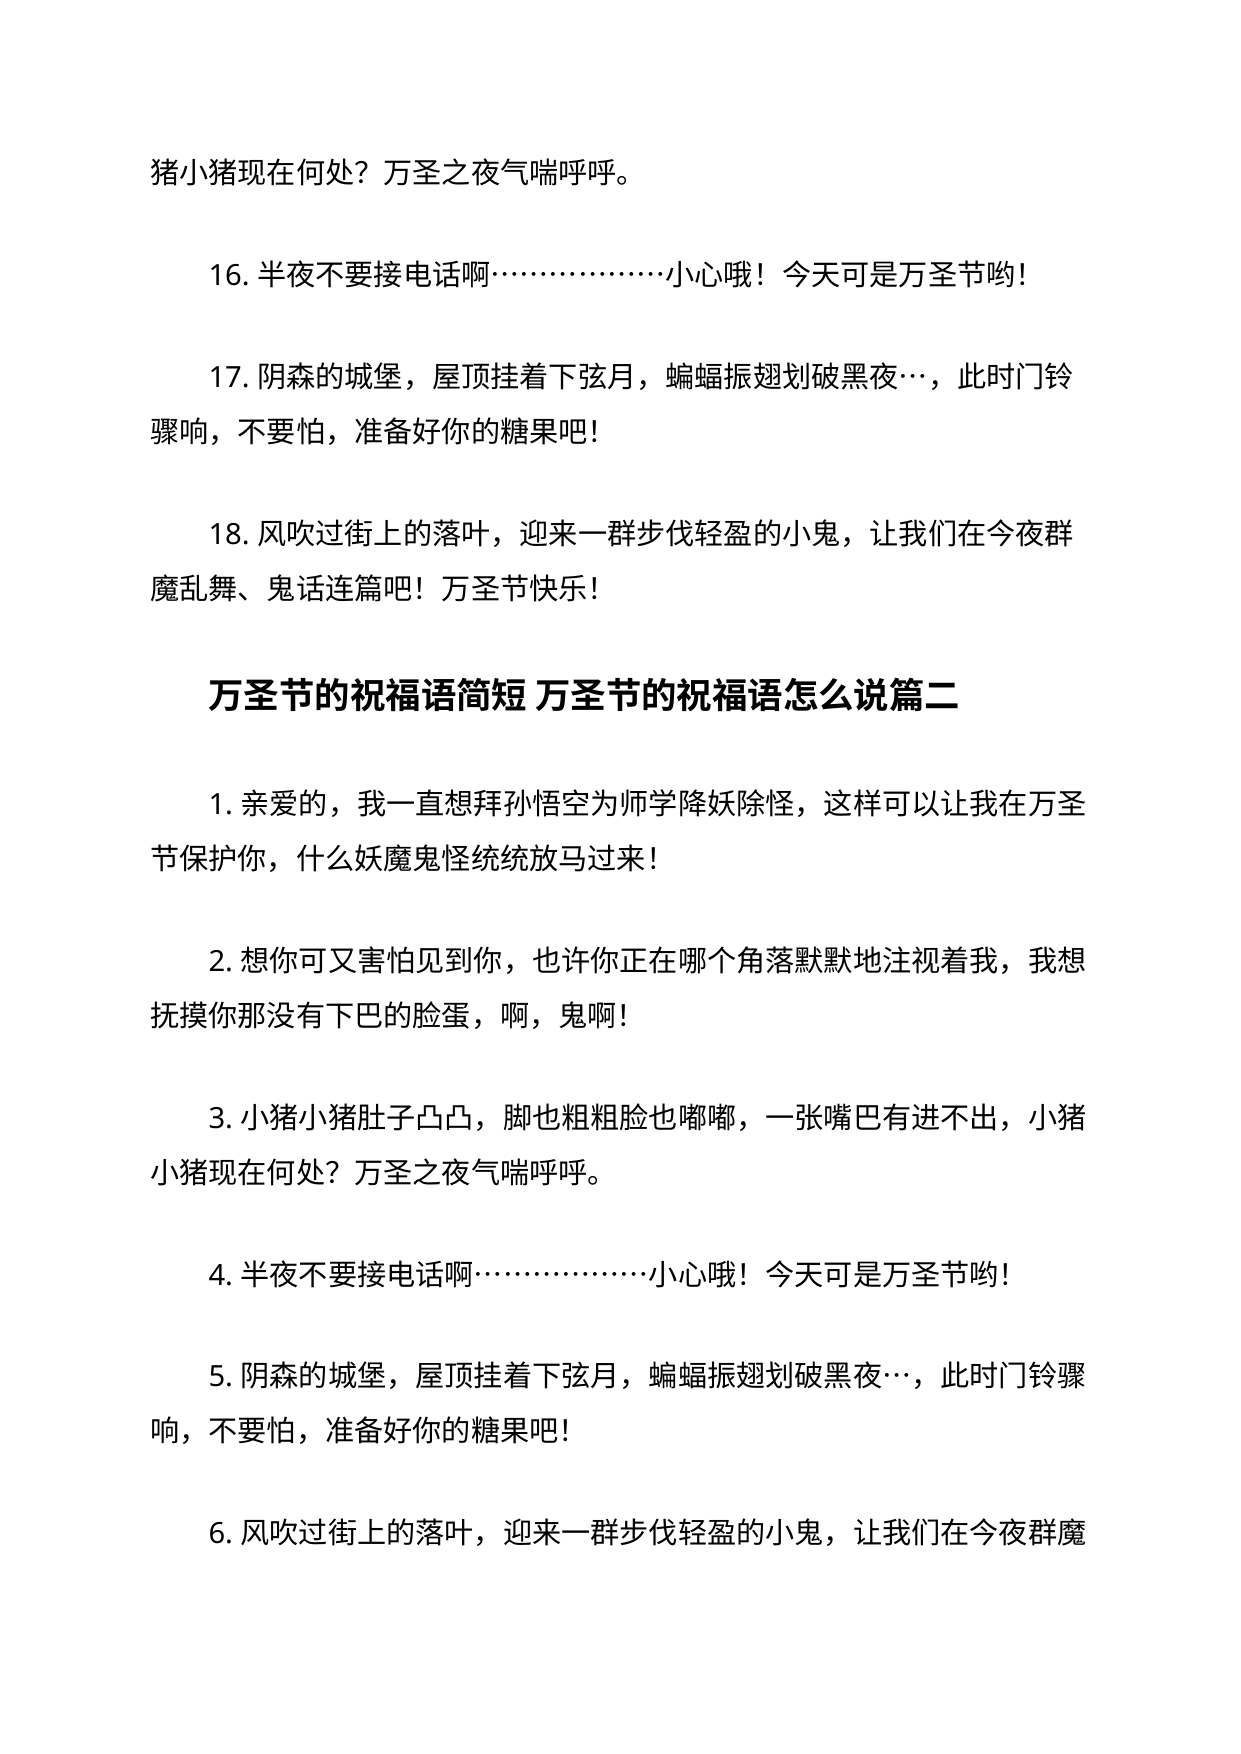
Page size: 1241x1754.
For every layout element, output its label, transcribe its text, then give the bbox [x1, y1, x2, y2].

text 18. 风吹过街上的落叶，迎来一群步伐轻盈的小鬼，让我们在今夜群魔乱舞、鬼话连篇吧！万圣节快乐！ [150, 511, 1090, 608]
text 3. 小猪小猪肚子凸凸，脚也粗粗脸也嘟嘟，一张嘴巴有进不出，小猪小猪现在何处？万圣之夜气喘呼呼。 [150, 1094, 1090, 1192]
text 4. 半夜不要接电话啊………………小心哦！今天可是万圣节哟！ [150, 1251, 1090, 1293]
text 2. 想你可又害怕见到你，也许你正在哪个角落默默地注视着我，我想抚摸你那没有下巴的脸蛋，啊，鬼啊！ [150, 937, 1090, 1035]
text 5. 阴森的城堡，屋顶挂着下弦月，蝙蝠振翅划破黑夜…，此时门铃骤响，不要怕，准备好你的糖果吧！ [150, 1353, 1090, 1450]
text 1. 亲爱的，我一直想拜孙悟空为师学降妖除怪，这样可以让我在万圣节保护你，什么妖魔鬼怪统统放马过来！ [150, 781, 1090, 878]
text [150, 1510, 1090, 1552]
text 16. 半夜不要接电话啊………………小心哦！今天可是万圣节哟！ [150, 252, 1090, 294]
text 17. 阴森的城堡，屋顶挂着下弦月，蝙蝠振翅划破黑夜…，此时门铃骤响，不要怕，准备好你的糖果吧！ [150, 354, 1090, 451]
text 万圣节的祝福语简短 万圣节的祝福语怎么说篇二 [150, 667, 1090, 718]
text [150, 150, 1090, 192]
